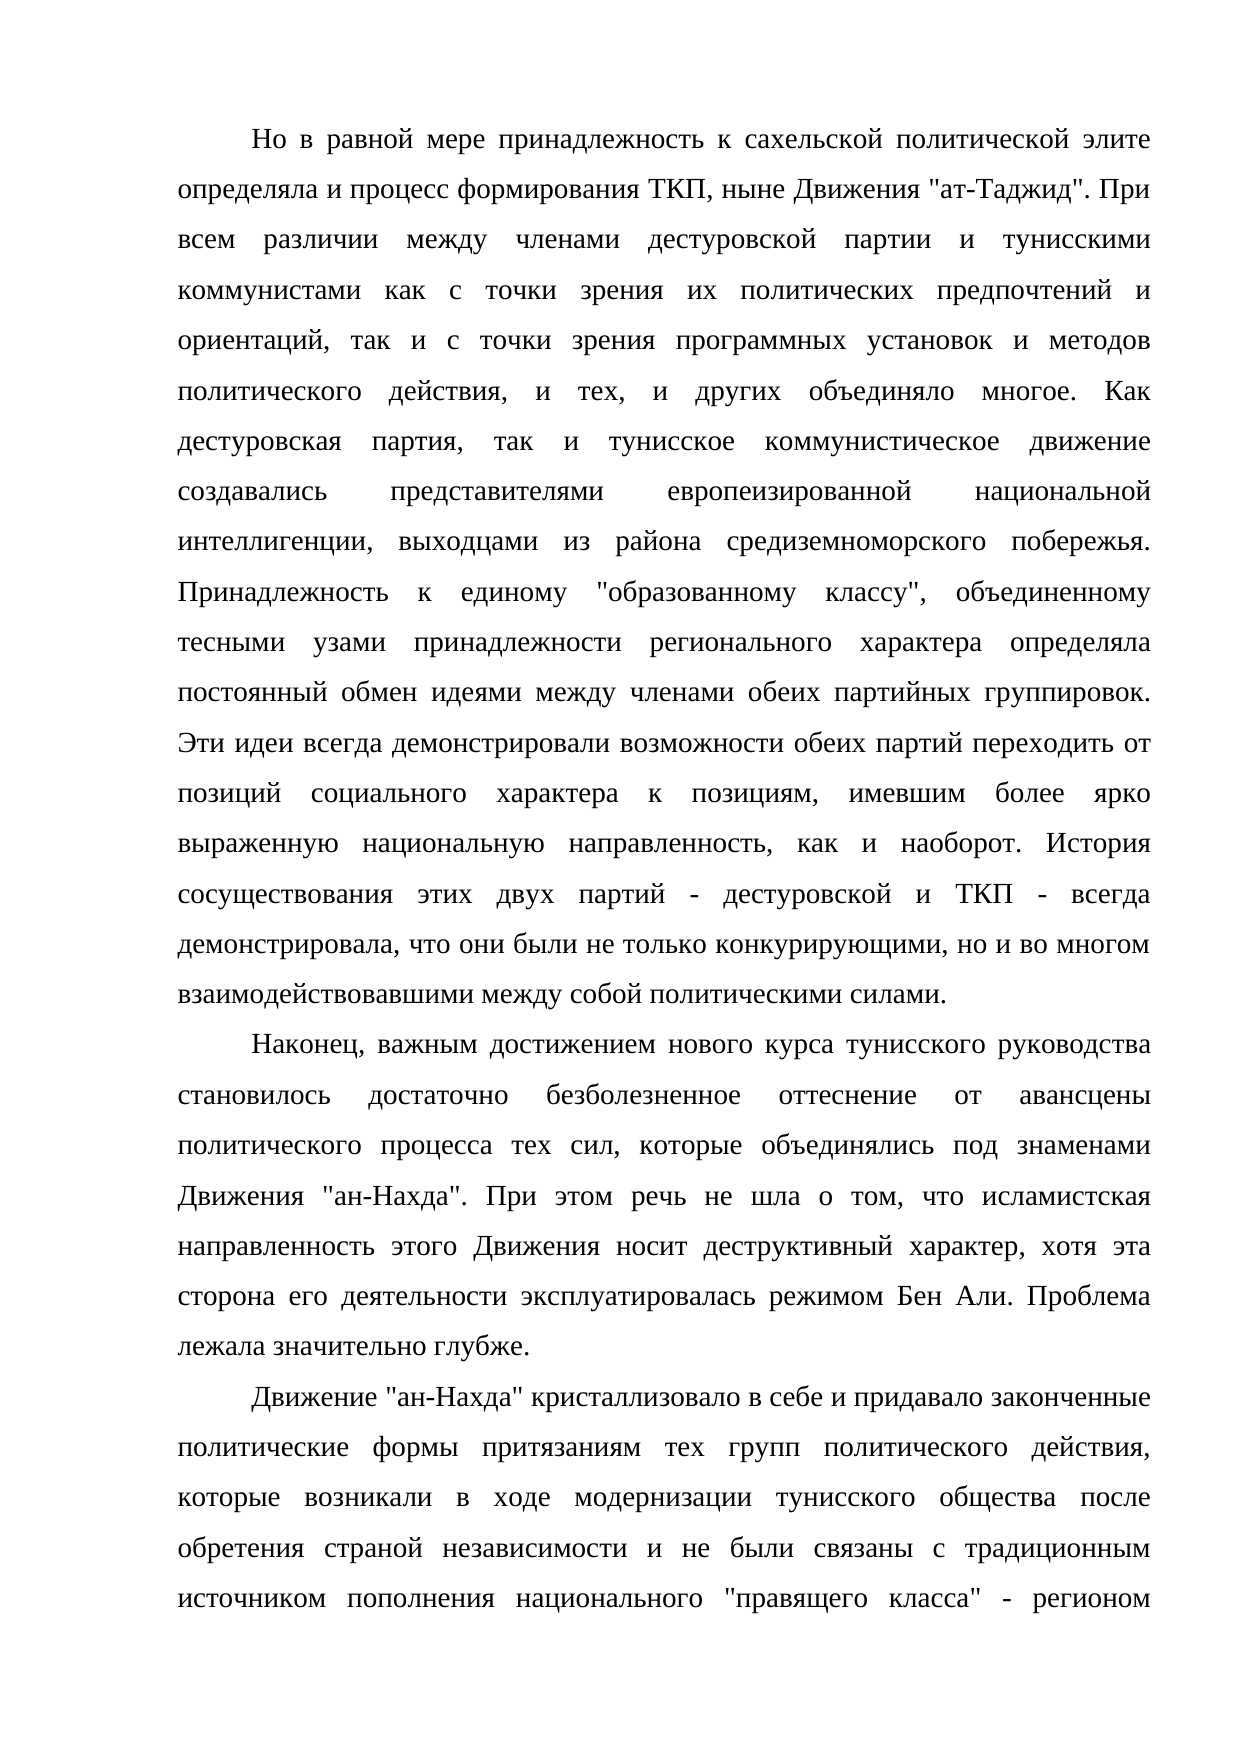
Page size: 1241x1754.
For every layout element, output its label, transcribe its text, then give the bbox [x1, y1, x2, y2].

text Но в равной мере принадлежность к сахельской политической элите определяла и процесс формирования ТКП, ныне Движения "ат-Таджид". При всем различии между членами дестуровской партии и тунисскими коммунистами как с точки зрения их политических предпочтений и ориентаций, так и с точки зрения программных установок и методов политического действия, и тех, и других объединяло многое. Как дестуровская партия, так и тунисское коммунистическое движение создавались представителями европеизированной национальной интеллигенции, выходцами из района средиземноморского побережья. Принадлежность к единому "образованному классу", объединенному тесными узами принадлежности регионального характера определяла постоянный обмен идеями между членами обеих партийных группировок. Эти идеи всегда демонстрировали возможности обеих партий переходить от позиций социального характера к позициям, имевшим более ярко выраженную национальную направленность, как и наоборот. История сосуществования этих двух партий - дестуровской и ТКП - всегда демонстрировала, что они были не только конкурирующими, но и во многом взаимодействовавшими между собой политическими силами. [177, 121, 1152, 1010]
text Наконец, важным достижением нового курса тунисского руководства становилось достаточно безболезненное оттеснение от авансцены политического процесса тех сил, которые объединялись под знаменами Движения "ан-Нахда". При этом речь не шла о том, что исламистская направленность этого Движения носит деструктивный характер, хотя эта сторона его деятельности эксплуатировалась режимом Бен Али. Проблема лежала значительно глубже. [177, 1027, 1152, 1362]
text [177, 1379, 1152, 1614]
